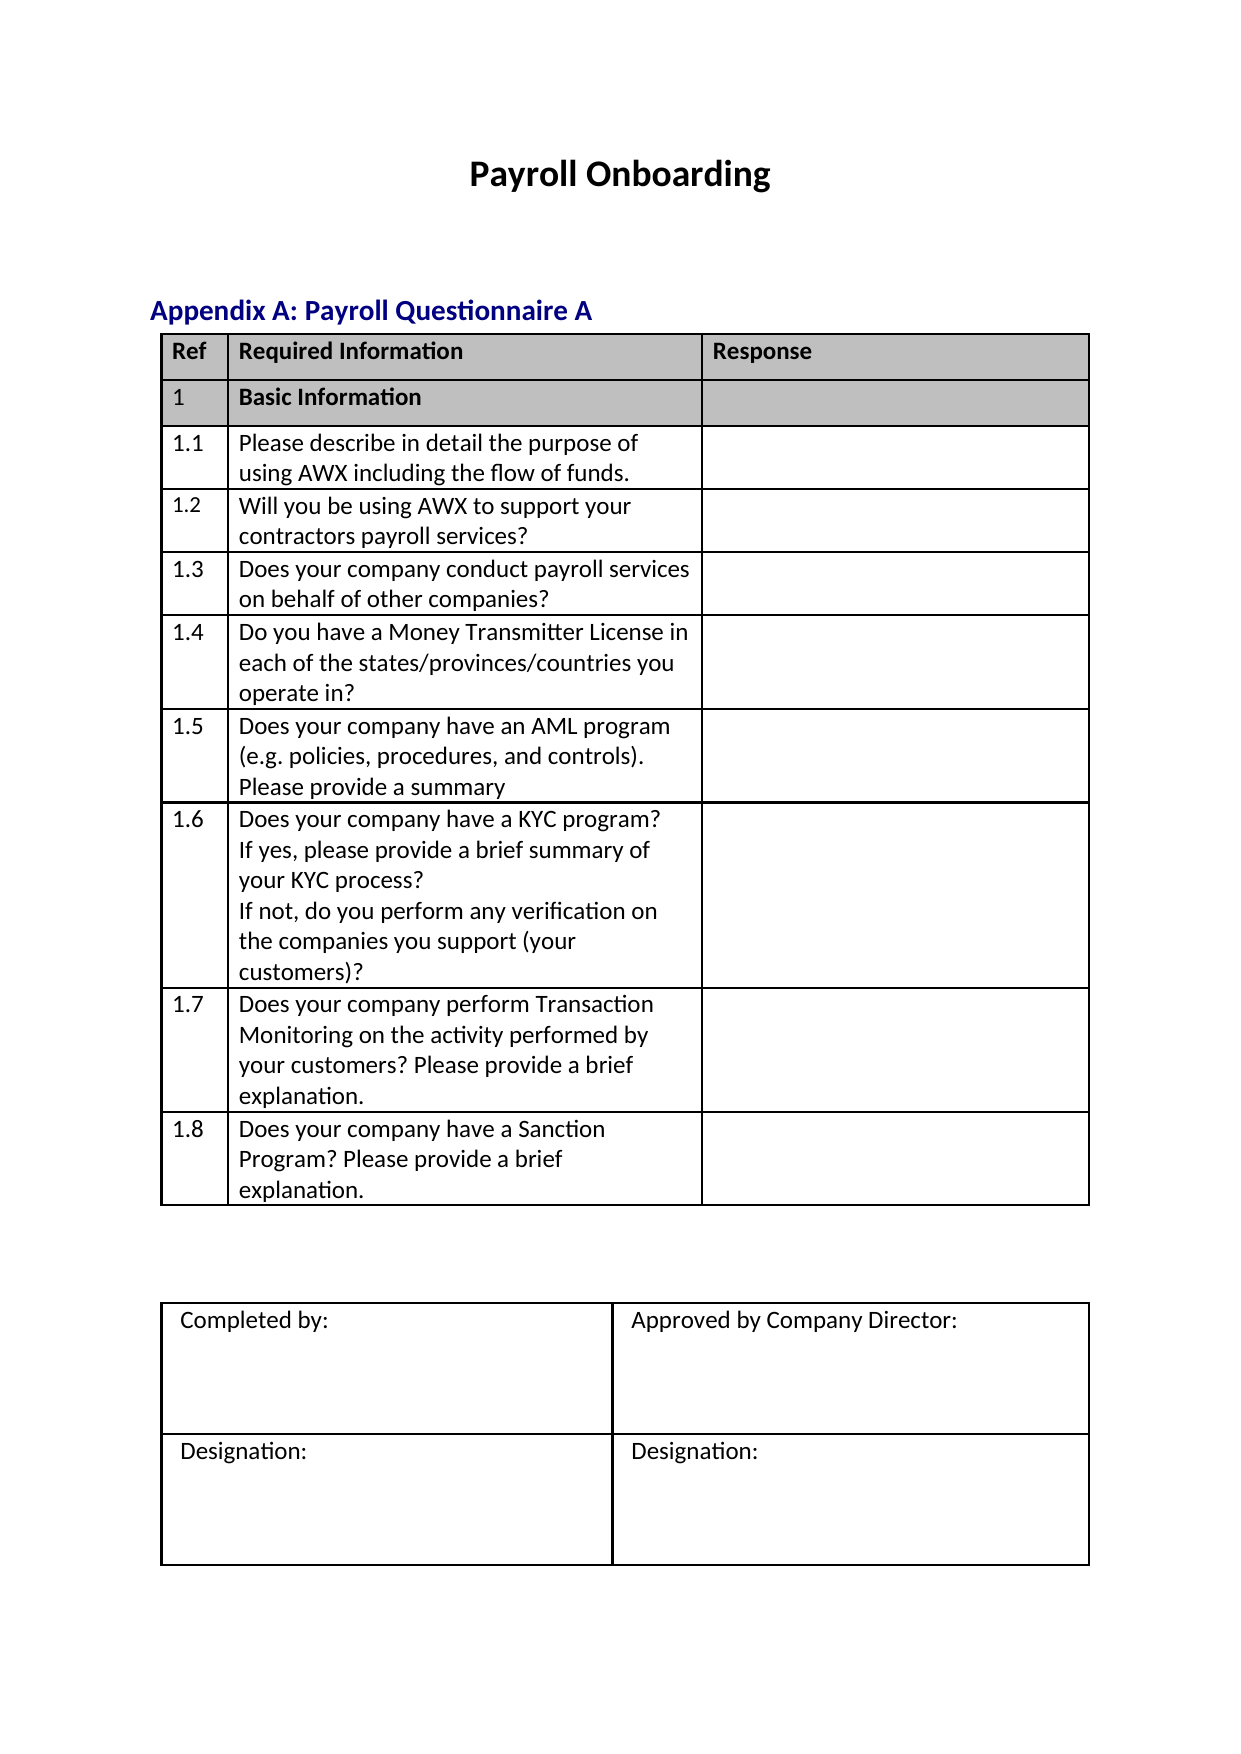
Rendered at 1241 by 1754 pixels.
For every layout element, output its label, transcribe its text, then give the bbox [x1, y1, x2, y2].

table_cell Do you have a Money Transmitter License in each of the states/provinces/countries you operate in? [229, 616, 701, 708]
text Payroll Onboarding [150, 150, 1090, 196]
table_cell 1.5 [163, 710, 227, 801]
table_cell [703, 427, 1088, 488]
table_cell [703, 381, 1088, 425]
table_cell 1.4 [163, 616, 227, 708]
table_cell Please describe in detail the purpose of using AWX including the flow of funds. [229, 427, 701, 488]
table_cell 1.1 [163, 427, 227, 488]
table_cell [703, 710, 1088, 801]
table_cell 1.7 [163, 989, 227, 1111]
table_header Response [703, 335, 1088, 379]
table_cell Does your company perform Transaction Monitoring on the activity performed by your customers? Please provide a brief explanation. [229, 989, 701, 1111]
table_cell 1.8 [163, 1113, 227, 1204]
table_cell 1.2 [163, 490, 227, 551]
table_cell Will you be using AWX to support your contractors payroll services? [229, 490, 701, 551]
table_header Completed by: [163, 1304, 611, 1433]
table_cell Designation: [163, 1435, 611, 1563]
table_cell [703, 490, 1088, 551]
table_cell [703, 1113, 1088, 1204]
table_cell Does your company conduct payroll services on behalf of other companies? [229, 553, 701, 614]
table_header Required Information [229, 335, 701, 379]
table_cell [703, 804, 1088, 987]
table_cell 1.3 [163, 553, 227, 614]
text Appendix A: Payroll Questionnaire A [150, 292, 1090, 328]
table_header Approved by Company Director: [614, 1304, 1088, 1433]
table_cell [703, 989, 1088, 1111]
table_cell 1 [163, 381, 227, 425]
table_cell Basic Information [229, 381, 701, 425]
table_cell [703, 616, 1088, 708]
table_cell Designation: [614, 1435, 1088, 1563]
table_cell 1.6 [163, 804, 227, 987]
table_cell Does your company have a KYC program? If yes, please provide a brief summary of your KYC process? If not, do you perform any verification on the companies you support (your customers)? [229, 804, 701, 987]
table_cell Does your company have a Sanction Program? Please provide a brief explanation. [229, 1113, 701, 1204]
table_cell Does your company have an AML program (e.g. policies, procedures, and controls). Please provide a summary [229, 710, 701, 801]
table_cell [703, 553, 1088, 614]
table_header Ref [163, 335, 227, 379]
